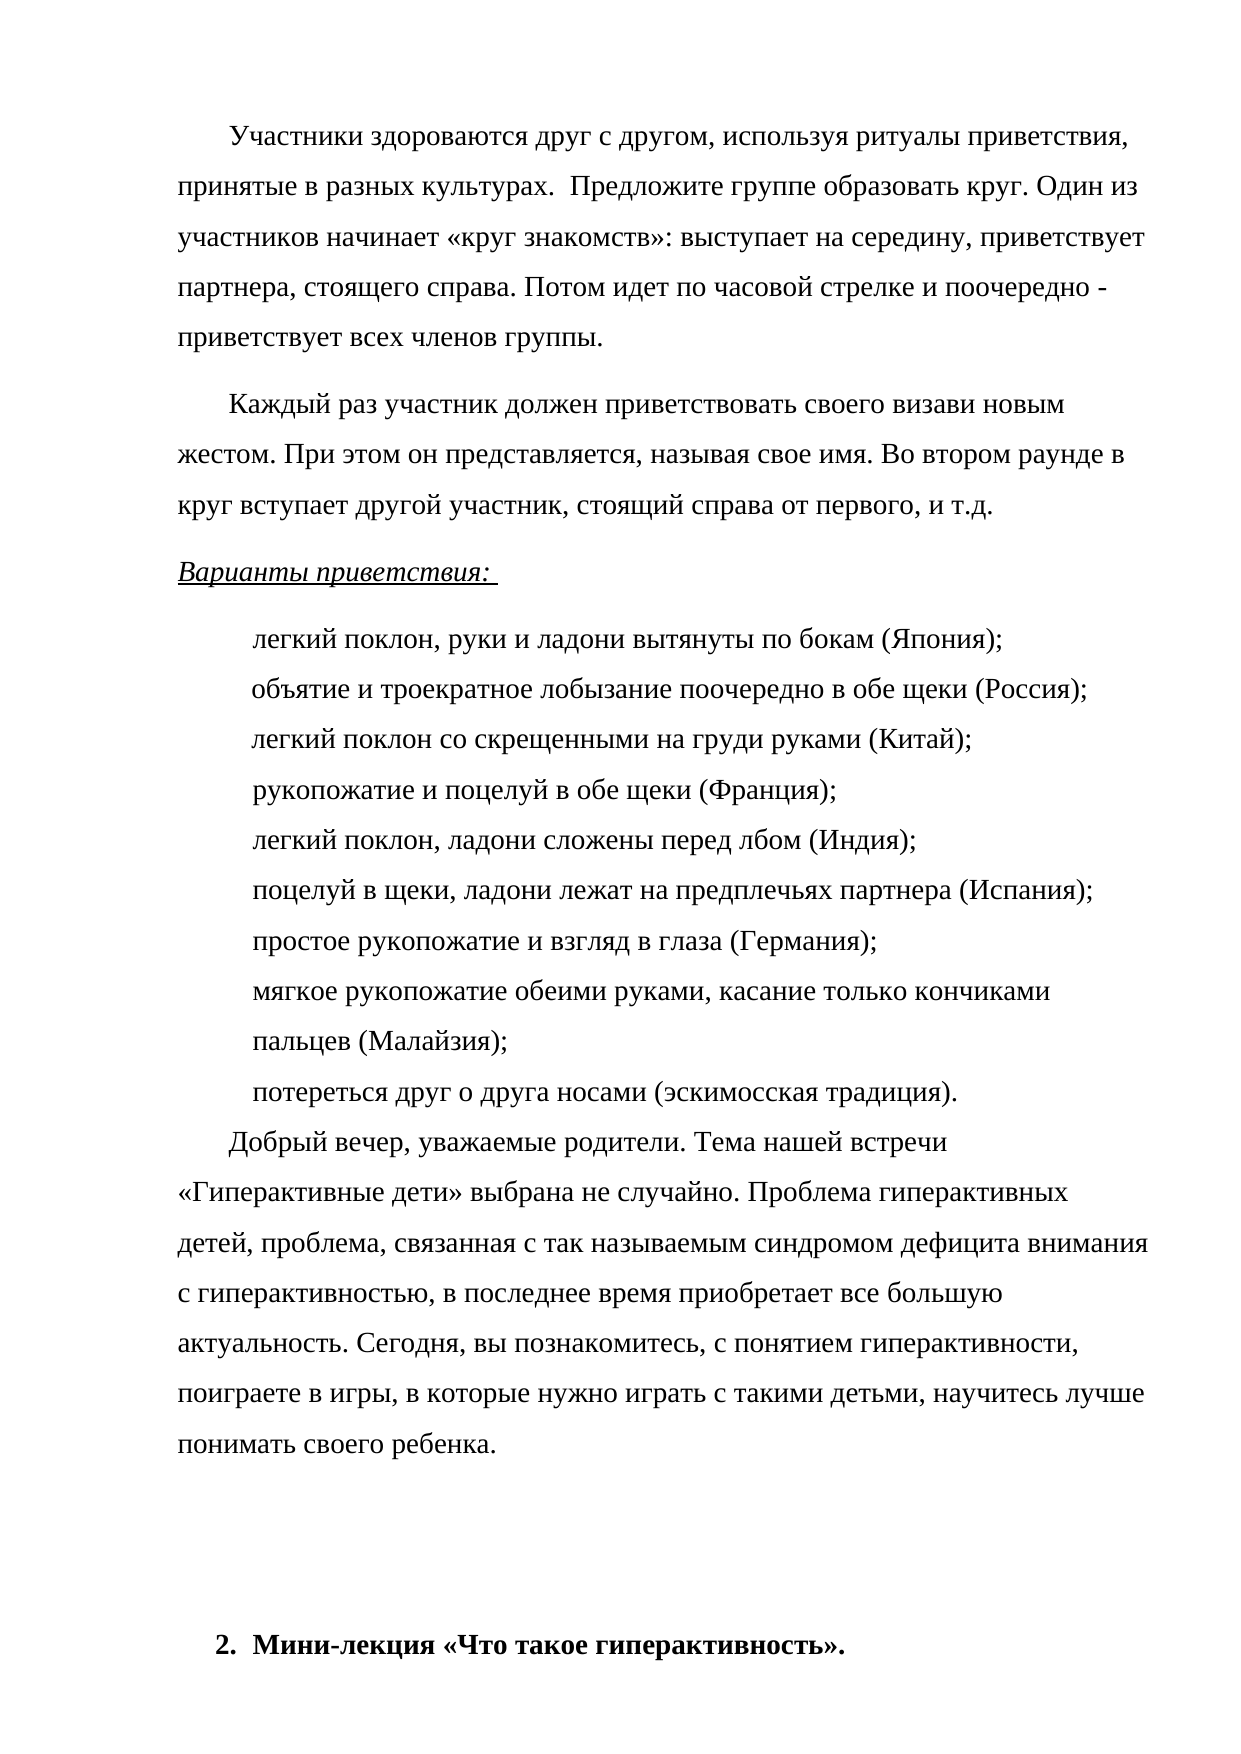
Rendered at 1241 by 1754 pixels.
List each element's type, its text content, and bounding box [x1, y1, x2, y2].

text простое рукопожатие и взгляд в глаза (Германия); [252, 923, 1152, 956]
text Добрый вечер, уважаемые родители. Тема нашей встречи «Гиперактивные дети» выбрана не случайно. Проблема гиперактивных детей, проблема, связанная с так называемым синдромом дефицита внимания с гиперактивностью, в последнее время приобретает все большую актуальность. Сегодня, вы познакомитесь, с понятием гиперактивности, поиграете в игры, в которые нужно играть с такими детьми, научитесь лучше понимать своего ребенка. [177, 1124, 1152, 1459]
text рукопожатие и поцелуй в обе щеки (Франция); [252, 772, 1152, 805]
text мягкое рукопожатие обеими руками, касание только кончиками пальцев (Малайзия); [252, 973, 1152, 1057]
list Мини-лекция «Что такое гиперактивность». [215, 1627, 1152, 1660]
text легкий поклон, ладони сложены перед лбом (Индия); [252, 822, 1152, 856]
text поцелуй в щеки, ладони лежат на предплечьях партнера (Испания); [252, 872, 1152, 906]
text легкий поклон со скрещенными на груди руками (Китай); [215, 722, 1152, 755]
text потереться друг о друга носами (эскимосская традиция). [252, 1074, 1152, 1107]
text Варианты приветствия: [177, 554, 1152, 587]
text легкий поклон, руки и ладони вытянуты по бокам (Япония); [252, 621, 1152, 654]
text объятие и троекратное лобызание поочередно в обе щеки (Россия); [215, 671, 1152, 705]
text Каждый раз участник должен приветствовать своего визави новым жестом. При этом он представляется, называя свое имя. Во втором раунде в круг вступает другой участник, стоящий справа от первого, и т.д. [177, 386, 1152, 521]
text Участники здороваются друг с другом, используя ритуалы приветствия, принятые в разных культурах. Предложите группе образовать круг. Один из участников начинает «круг знакомств»: выступает на середину, приветствует партнера, стоящего справа. Потом идет по часовой стрелке и поочередно приветствует всех членов группы. [177, 118, 1152, 353]
